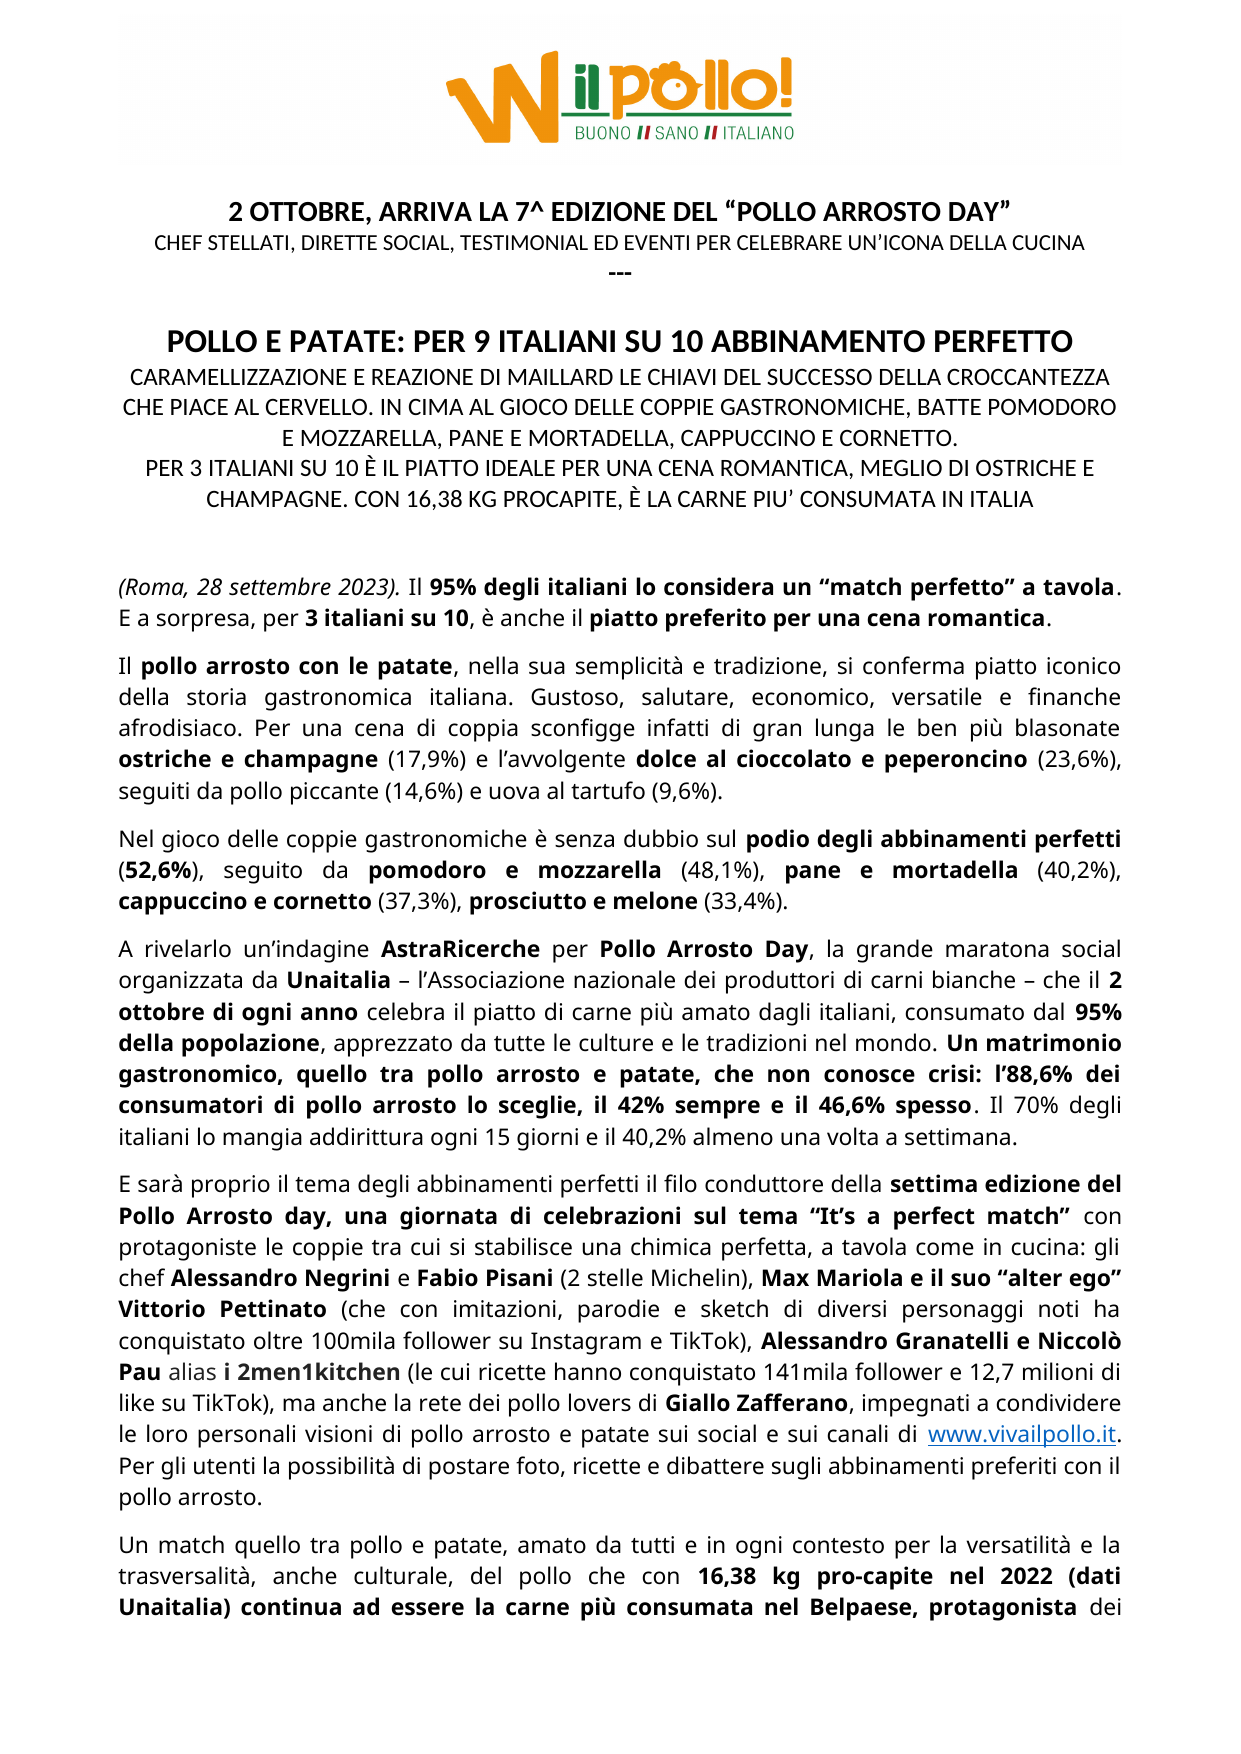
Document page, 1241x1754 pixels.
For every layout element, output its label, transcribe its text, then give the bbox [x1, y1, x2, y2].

text A rivelarlo un’indagine AstraRicerche per Pollo Arrosto Day, la grande maratona social organizzata da Unaitalia – l’Associazione nazionale dei produttori di carni bianche – che il 2 ottobre di ogni anno celebra il piatto di carne più amato dagli italiani, consumato dal 95% della popolazione, apprezzato da tutte le culture e le tradizioni nel mondo. Un matrimonio gastronomico, quello tra pollo arrosto e patate, che non conosce crisi: l’88,6% dei consumatori di pollo arrosto lo sceglie, il 42% sempre e il 46,6% spesso. Il 70% degli italiani lo mangia addirittura ogni 15 giorni e il 40,2% almeno una volta a settimana. [118, 933, 1122, 1152]
text (Roma, 28 settembre 2023). Il 95% degli italiani lo considera un “match perfetto” a tavola. E a sorpresa, per 3 italiani su 10, è anche il piatto preferito per una cena romantica. [118, 570, 1122, 633]
picture [118, 14, 1123, 165]
text PER 3 ITALIANI SU 10 È IL PIATTO IDEALE PER UNA CENA ROMANTICA, MEGLIO DI OSTRICHE E CHAMPAGNE. CON 16,38 KG PROCAPITE, È LA CARNE PIU’ CONSUMATA IN ITALIA [118, 452, 1122, 513]
text CHEF STELLATI, DIRETTE SOCIAL, TESTIMONIAL ED EVENTI PER CELEBRARE UN’ICONA DELLA CUCINA [118, 228, 1122, 256]
text 2 OTTOBRE, ARRIVA LA 7^ EDIZIONE DEL “POLLO ARROSTO DAY” [118, 165, 1122, 228]
text Il pollo arrosto con le patate, nella sua semplicità e tradizione, si conferma piatto iconico della storia gastronomica italiana. Gustoso, salutare, economico, versatile e finanche afrodisiaco. Per una cena di coppia sconfigge infatti di gran lunga le ben più blasonate ostriche e champagne (17,9%) e l’avvolgente dolce al cioccolato e peperoncino (23,6%), seguiti da pollo piccante (14,6%) e uova al tartufo (9,6%). [118, 649, 1122, 806]
text POLLO E PATATE: PER 9 ITALIANI SU 10 ABBINAMENTO PERFETTO [118, 320, 1122, 361]
text --- [118, 256, 1122, 288]
text E sarà proprio il tema degli abbinamenti perfetti il filo conduttore della settima edizione del Pollo Arrosto day, una giornata di celebrazioni sul tema “It’s a perfect match” con protagoniste le coppie tra cui si stabilisce una chimica perfetta, a tavola come in cucina: gli chef Alessandro Negrini e Fabio Pisani (2 stelle Michelin), Max Mariola e il suo “alter ego” Vittorio Pettinato (che con imitazioni, parodie e sketch di diversi personaggi noti ha conquistato oltre 100mila follower su Instagram e TikTok), Alessandro Granatelli e Niccolò Pau alias i 2men1kitchen (le cui ricette hanno conquistato 141mila follower e 12,7 milioni di like su TikTok), ma anche la rete dei pollo lovers di Giallo Zafferano, impegnati a condividere le loro personali visioni di pollo arrosto e patate sui social e sui canali di www.vivailpollo.it. Per gli utenti la possibilità di postare foto, ricette e dibattere sugli abbinamenti preferiti con il pollo arrosto. [118, 1168, 1122, 1512]
text CARAMELLIZZAZIONE E REAZIONE DI MAILLARD LE CHIAVI DEL SUCCESSO DELLA CROCCANTEZZA CHE PIACE AL CERVELLO. IN CIMA AL GIOCO DELLE COPPIE GASTRONOMICHE, BATTE POMODORO E MOZZARELLA, PANE E MORTADELLA, CAPPUCCINO E CORNETTO. [118, 361, 1122, 452]
text Nel gioco delle coppie gastronomiche è senza dubbio sul podio degli abbinamenti perfetti (52,6%), seguito da pomodoro e mozzarella (48,1%), pane e mortadella (40,2%), cappuccino e cornetto (37,3%), prosciutto e melone (33,4%). [118, 822, 1122, 916]
